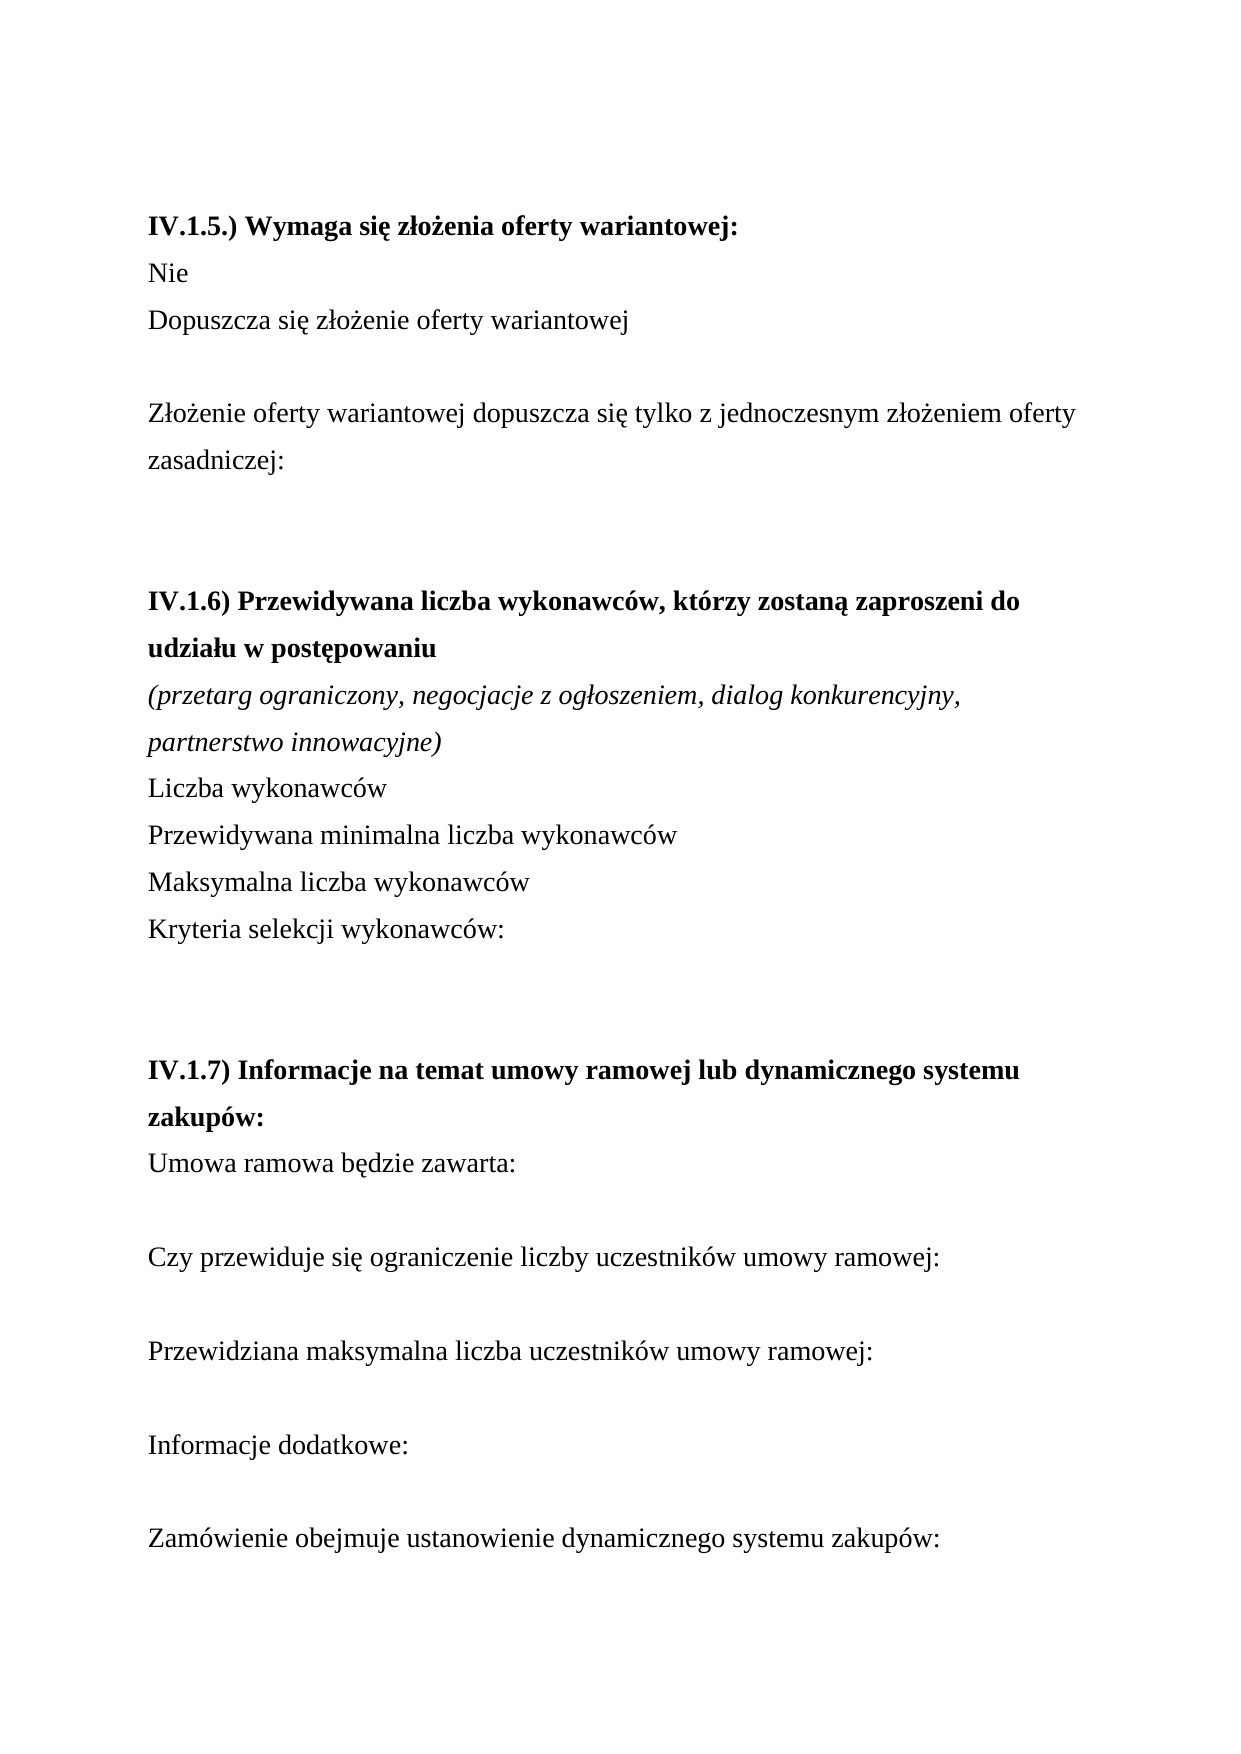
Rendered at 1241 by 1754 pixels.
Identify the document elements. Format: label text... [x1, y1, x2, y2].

text Liczba wykonawców Przewidywana minimalna liczba wykonawców Maksymalna liczba wykonawców Kryteria selekcji wykonawców: [148, 757, 1093, 991]
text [148, 1132, 1093, 1601]
text IV.1.6) Przewidywana liczba wykonawców, którzy zostaną zaproszeni do udziału w postępowaniu (przetarg ograniczony, negocjacje z ogłoszeniem, dialog konkurencyjny, partnerstwo innowacyjne) [148, 523, 1093, 757]
text IV.1.7) Informacje na temat umowy ramowej lub dynamicznego systemu zakupów: [148, 991, 1093, 1132]
text IV.1.5.) Wymaga się złożenia oferty wariantowej: [148, 148, 1093, 241]
text Nie Dopuszcza się złożenie oferty wariantowej Złożenie oferty wariantowej dopuszcza się tylko z jednoczesnym złożeniem oferty zasadniczej: [148, 241, 1093, 523]
